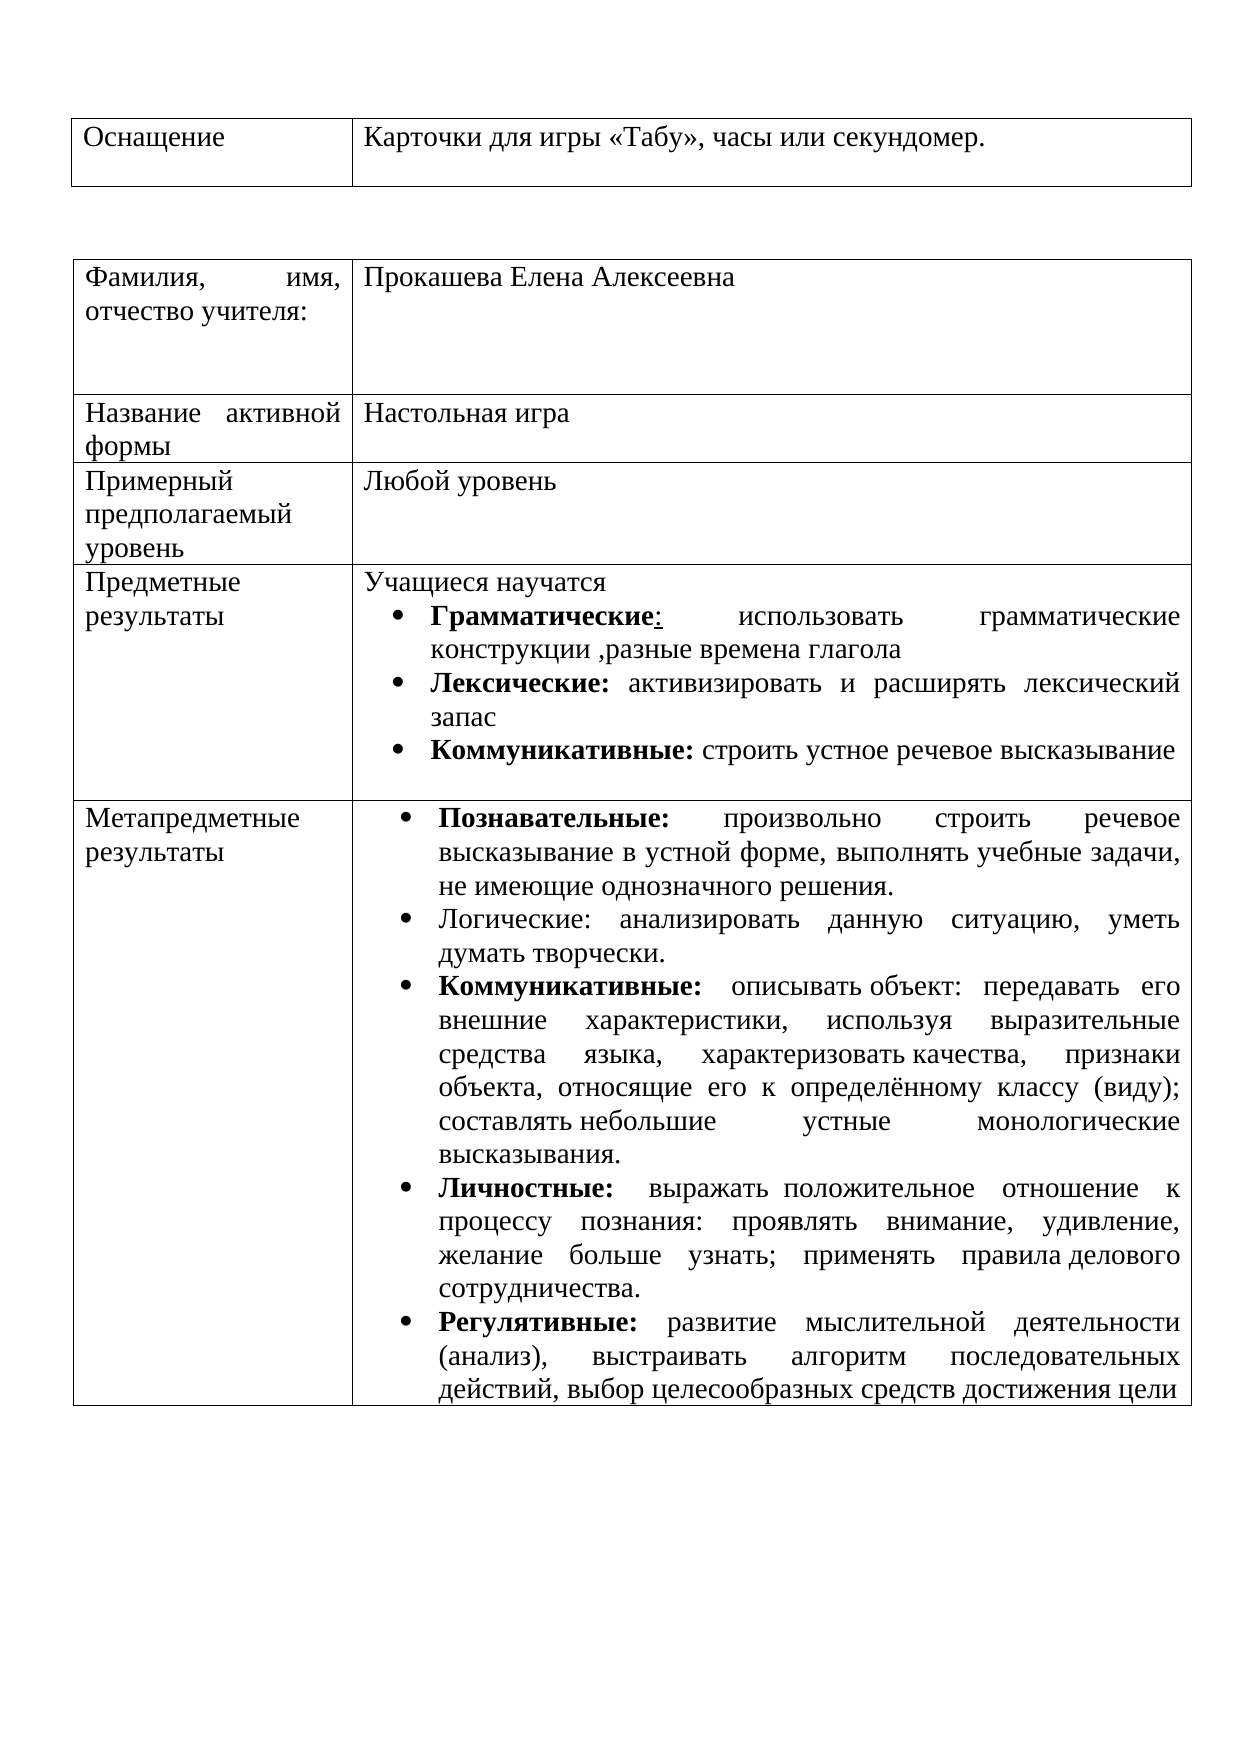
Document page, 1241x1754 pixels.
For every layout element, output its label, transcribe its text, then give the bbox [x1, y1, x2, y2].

table_cell Название активной формы [74, 395, 352, 462]
table_cell Познавательные: произвольно строить речевое высказывание в устной форме, выполнять учебные задачи, не имеющие однозначного решения. Логические: анализировать данную ситуацию, уметь думать творчески. Коммуникативные: описывать объект: передавать его внешние характеристики, используя выразительные средства языка, характеризовать качества, признаки объекта, относящие его к определённому классу (виду); составлять небольшие устные монологические высказывания. Личностные: выражать положительное отношение к процессу познания: проявлять внимание, удивление, желание больше узнать; применять правила делового сотрудничества. Регулятивные: развитие мыслительной деятельности (анализ), выстраивать алгоритм последовательных действий, выбор целесообразных средств достижения цели [353, 801, 1191, 1405]
table_cell Метапредметные результаты [74, 801, 352, 1405]
table_cell Настольная игра [353, 395, 1191, 462]
table_cell Карточки для игры «Табу», часы или секундомер. [353, 119, 1191, 186]
table_cell Предметные результаты [74, 565, 352, 799]
table_cell Оснащение [72, 119, 352, 186]
table_cell Примерный предполагаемый уровень [74, 463, 352, 563]
table_cell Любой уровень [353, 463, 1191, 563]
table_header Прокашева Елена Алексеевна [353, 260, 1191, 394]
table_cell Учащиеся научатся Грамматические: использовать грамматические конструкции ,разные времена глагола Лексические: активизировать и расширять лексический запас Коммуникативные: строить устное речевое высказывание [353, 565, 1191, 799]
table_header Фамилия, имя, отчество учителя: [74, 260, 352, 394]
